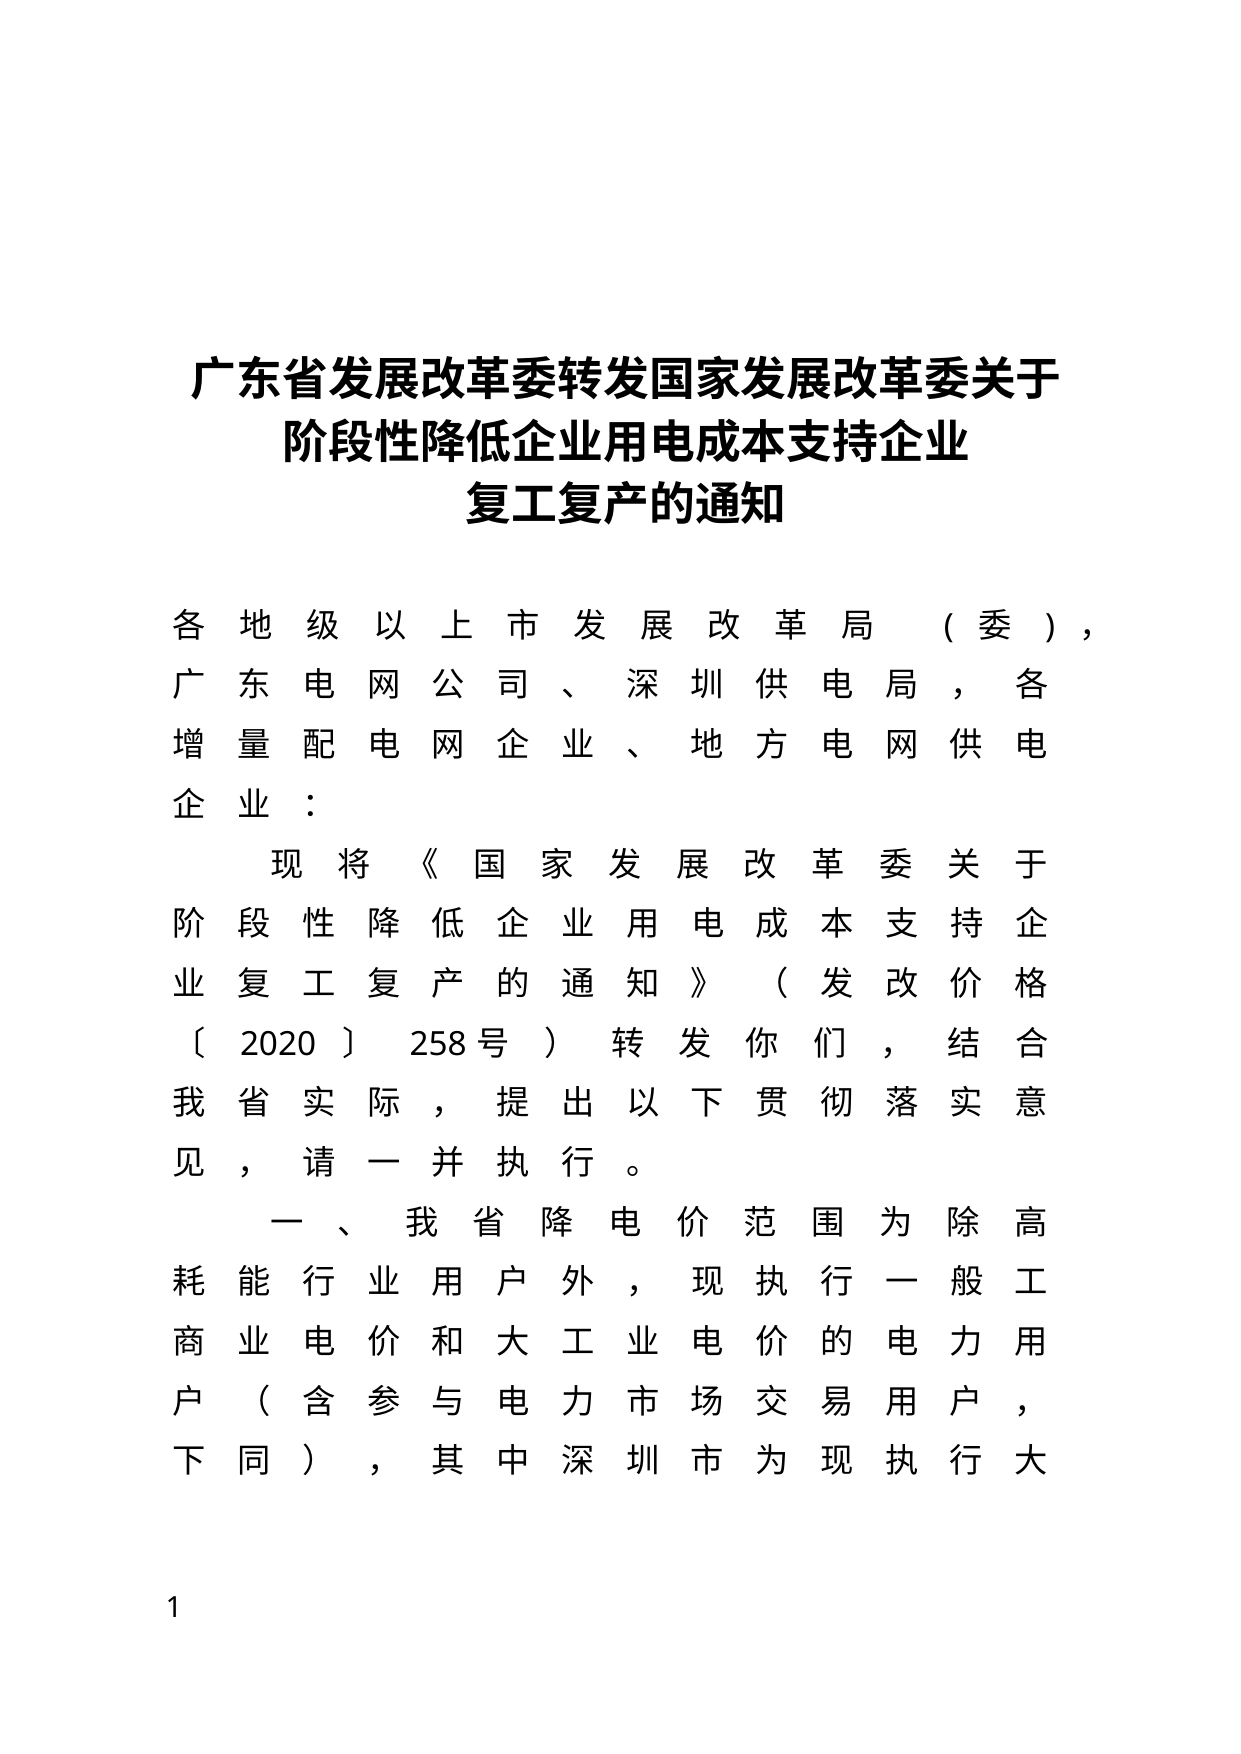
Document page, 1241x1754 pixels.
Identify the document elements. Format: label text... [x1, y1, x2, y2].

text 一、我省降电价范围为除高耗能行业用户外，现执行一般工商业电价和大工业电价的电力用户（含参与电力市场交易用户，下同），其中深圳市为现执行大量工商业及其他电价、高需求工商业及其他电价、普通工商业及其他电价的电力用户。 [172, 1190, 1079, 1488]
text 阶段性降低企业用电成本支持企业 [172, 408, 1079, 471]
text 复工复产的通知 [172, 471, 1079, 533]
text 广东省发展改革委转发国家发展改革委关于 [172, 346, 1079, 408]
text 各地级以上市发展改革局 (委)，广东电网公司、深圳供电局，各增量配电网企业、地方电网供电企业： [172, 593, 1079, 832]
text 现将《国家发展改革委关于阶段性降低企业用电成本支持企业复工复产的通知》（发改价格 〔2020 〕258号）转发你们，结合我省实际，提出以下贯彻落实意见，请一并执行。 [172, 832, 1079, 1190]
